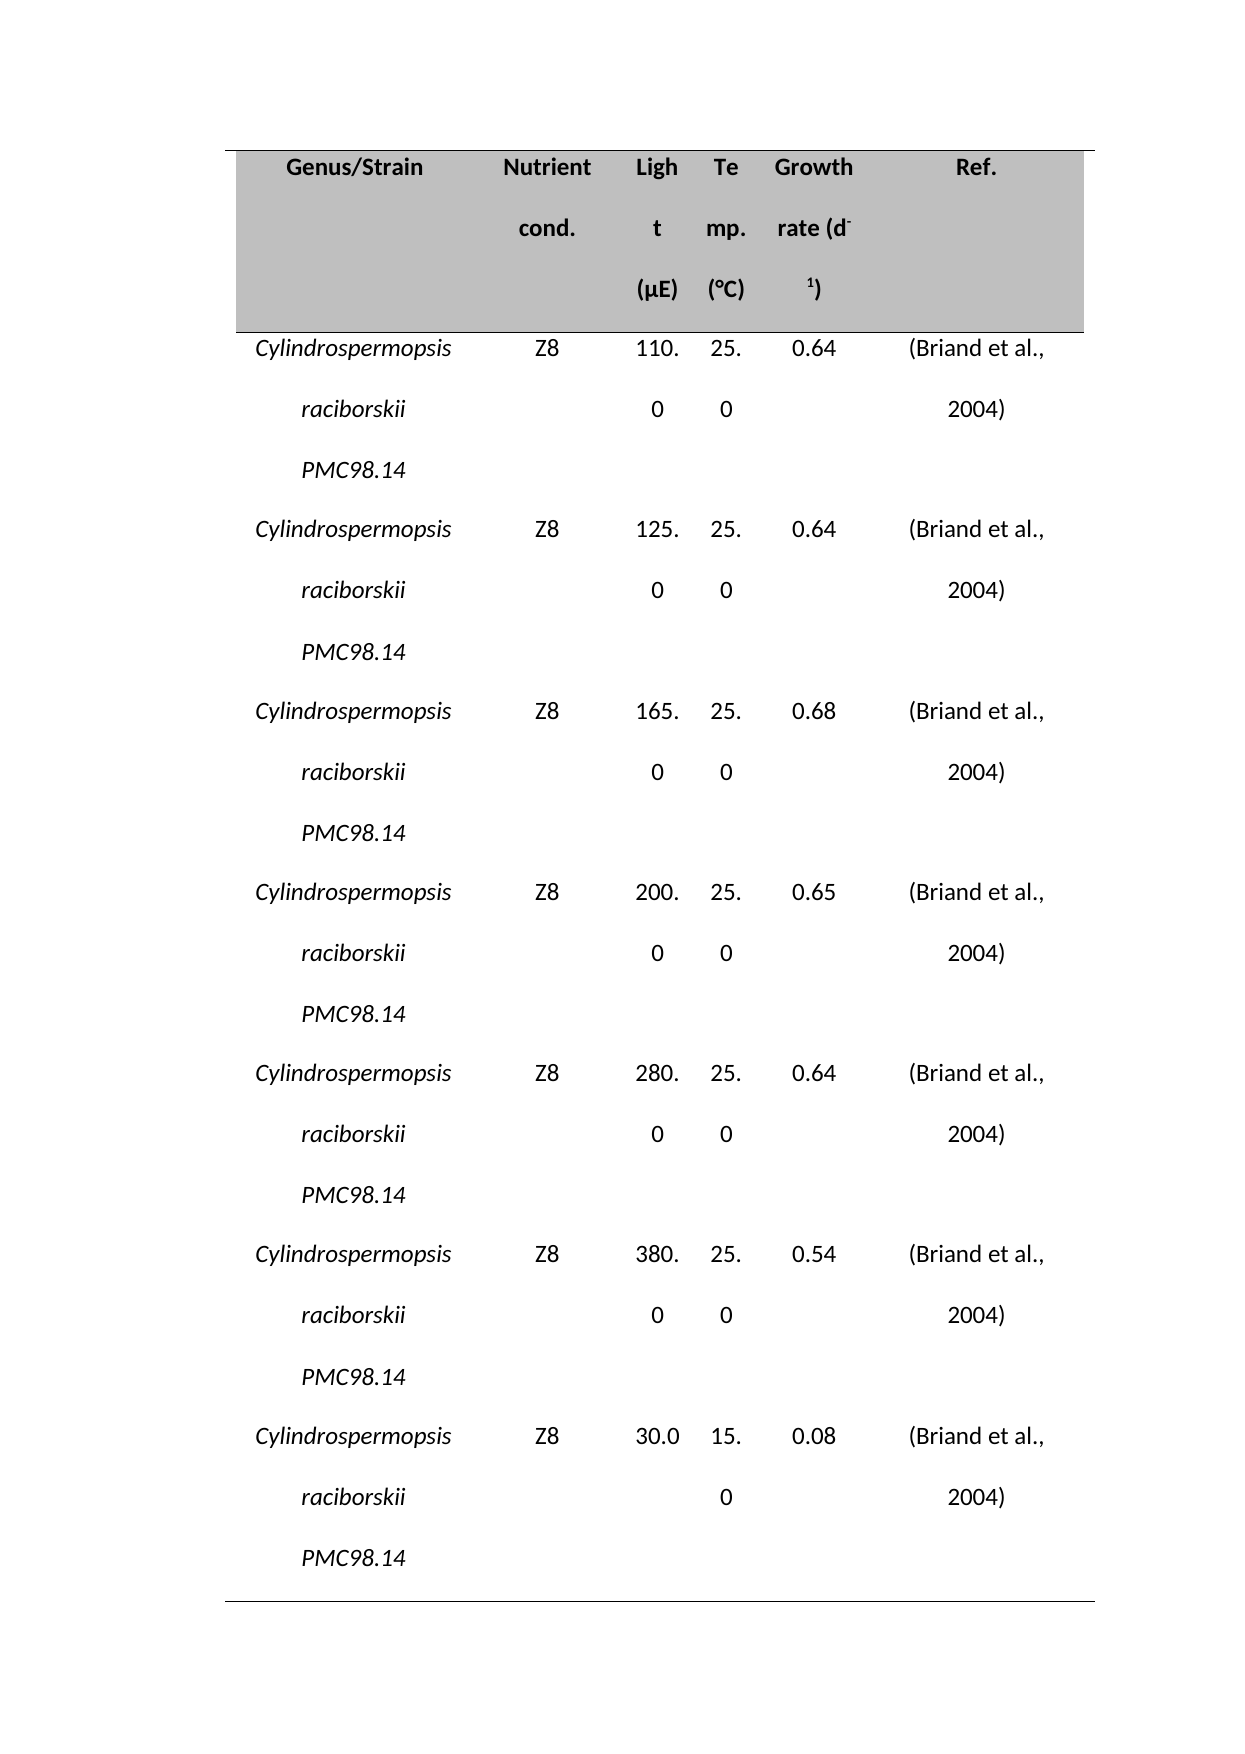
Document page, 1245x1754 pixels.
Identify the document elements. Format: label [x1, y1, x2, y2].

table_header [225, 151, 1095, 1601]
